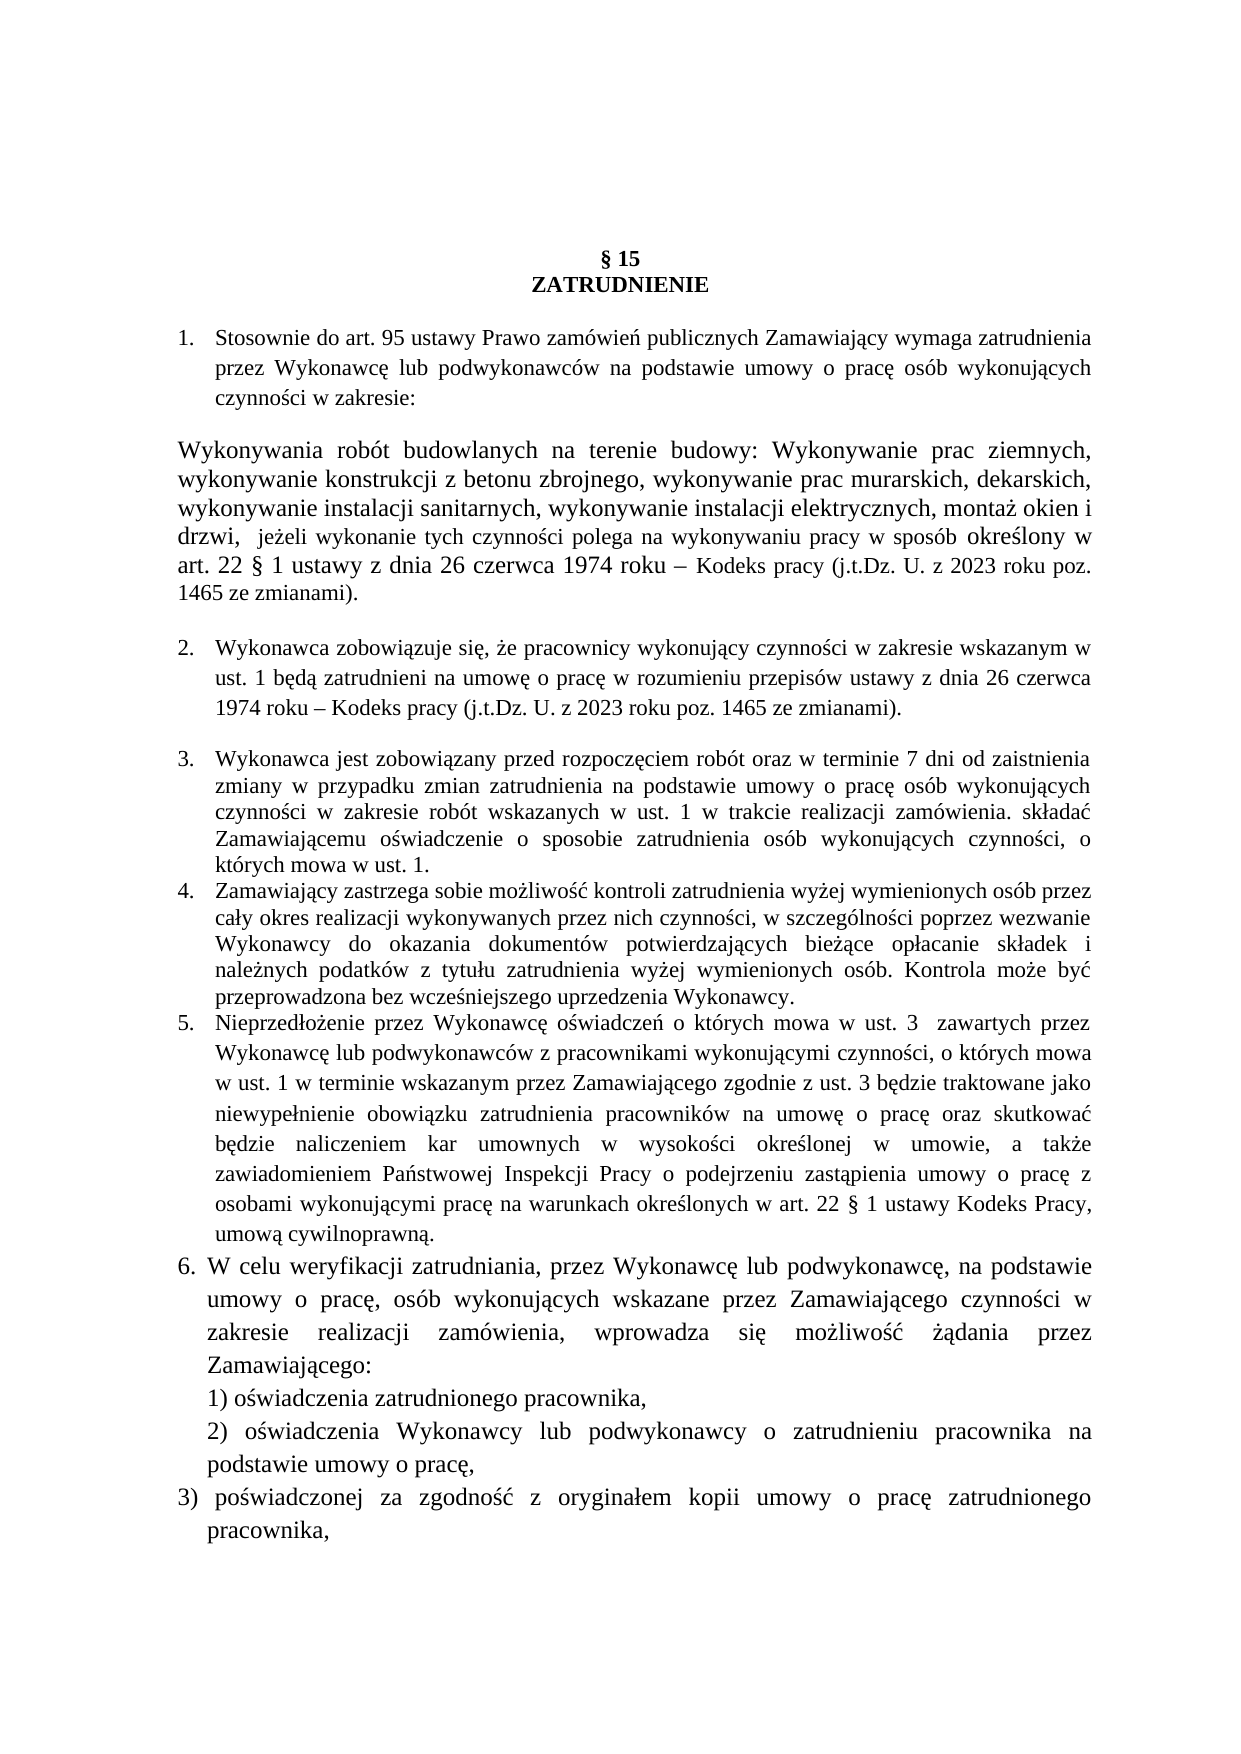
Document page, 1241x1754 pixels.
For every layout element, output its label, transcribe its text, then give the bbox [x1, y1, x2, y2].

text Wykonywania robót budowlanych na terenie budowy: Wykonywanie prac ziemnych, wykonywanie konstrukcji z betonu zbrojnego, wykonywanie prac murarskich, dekarskich, wykonywanie instalacji sanitarnych, wykonywanie instalacji elektrycznych, montaż okien i drzwi, jeżeli wykonanie tych czynności polega na wykonywaniu pracy w sposób określony w art. 22 § 1 ustawy z dnia 26 czerwca 1974 roku – Kodeks pracy (j.t.Dz. U. z 2023 roku poz. 1465 ze zmianami). [177, 435, 1092, 605]
list Nieprzedłożenie przez Wykonawcę oświadczeń o których mowa w ust. 3 zawartych przez Wykonawcę lub podwykonawców z pracownikami wykonującymi czynności, o których mowa w ust. 1 w terminie wskazanym przez Zamawiającego zgodnie z ust. 3 będzie traktowane jako niewypełnienie obowiązku zatrudnienia pracowników na umowę o pracę oraz skutkować będzie naliczeniem kar umownych w wysokości określonej w umowie, a także zawiadomieniem Państwowej Inspekcji Pracy o podejrzeniu zastąpienia umowy o pracę z osobami wykonującymi pracę na warunkach określonych w art. 22 § 1 ustawy Kodeks Pracy, umową cywilnoprawną. [177, 1009, 1092, 1247]
list Stosownie do art. 95 ustawy Prawo zamówień publicznych Zamawiający wymaga zatrudnienia przez Wykonawcę lub podwykonawców na podstawie umowy o pracę osób wykonujących czynności w zakresie: [177, 324, 1092, 411]
text § 15 [148, 245, 1092, 271]
list 1) oświadczenia zatrudnionego pracownika, [207, 1383, 1092, 1412]
list Zamawiający zastrzega sobie możliwość kontroli zatrudnienia wyżej wymienionych osób przez cały okres realizacji wykonywanych przez nich czynności, w szczególności poprzez wezwanie Wykonawcy do okazania dokumentów potwierdzających bieżące opłacanie składek i należnych podatków z tytułu zatrudnienia wyżej wymienionych osób. Kontrola może być przeprowadzona bez wcześniejszego uprzedzenia Wykonawcy. [177, 877, 1092, 1009]
text ZATRUDNIENIE [148, 271, 1092, 297]
list Wykonawca jest zobowiązany przed rozpoczęciem robót oraz w terminie 7 dni od zaistnienia zmiany w przypadku zmian zatrudnienia na podstawie umowy o pracę osób wykonujących czynności w zakresie robót wskazanych w ust. 1 w trakcie realizacji zamówienia. składać Zamawiającemu oświadczenie o sposobie zatrudnienia osób wykonujących czynności, o których mowa w ust. 1. [177, 746, 1092, 877]
list W celu weryfikacji zatrudniania, przez Wykonawcę lub podwykonawcę, na podstawie umowy o pracę, osób wykonujących wskazane przez Zamawiającego czynności w zakresie realizacji zamówienia, wprowadza się możliwość żądania przez Zamawiającego: [177, 1251, 1092, 1378]
list Wykonawca zobowiązuje się, że pracownicy wykonujący czynności w zakresie wskazanym w ust. 1 będą zatrudnieni na umowę o pracę w rozumieniu przepisów ustawy z dnia 26 czerwca 1974 roku – Kodeks pracy (j.t.Dz. U. z 2023 roku poz. 1465 ze zmianami). [177, 634, 1092, 721]
list 2) oświadczenia Wykonawcy lub podwykonawcy o zatrudnieniu pracownika na podstawie umowy o pracę, [207, 1416, 1092, 1478]
list 3) poświadczonej za zgodność z oryginałem kopii umowy o pracę zatrudnionego pracownika, [177, 1482, 1092, 1544]
